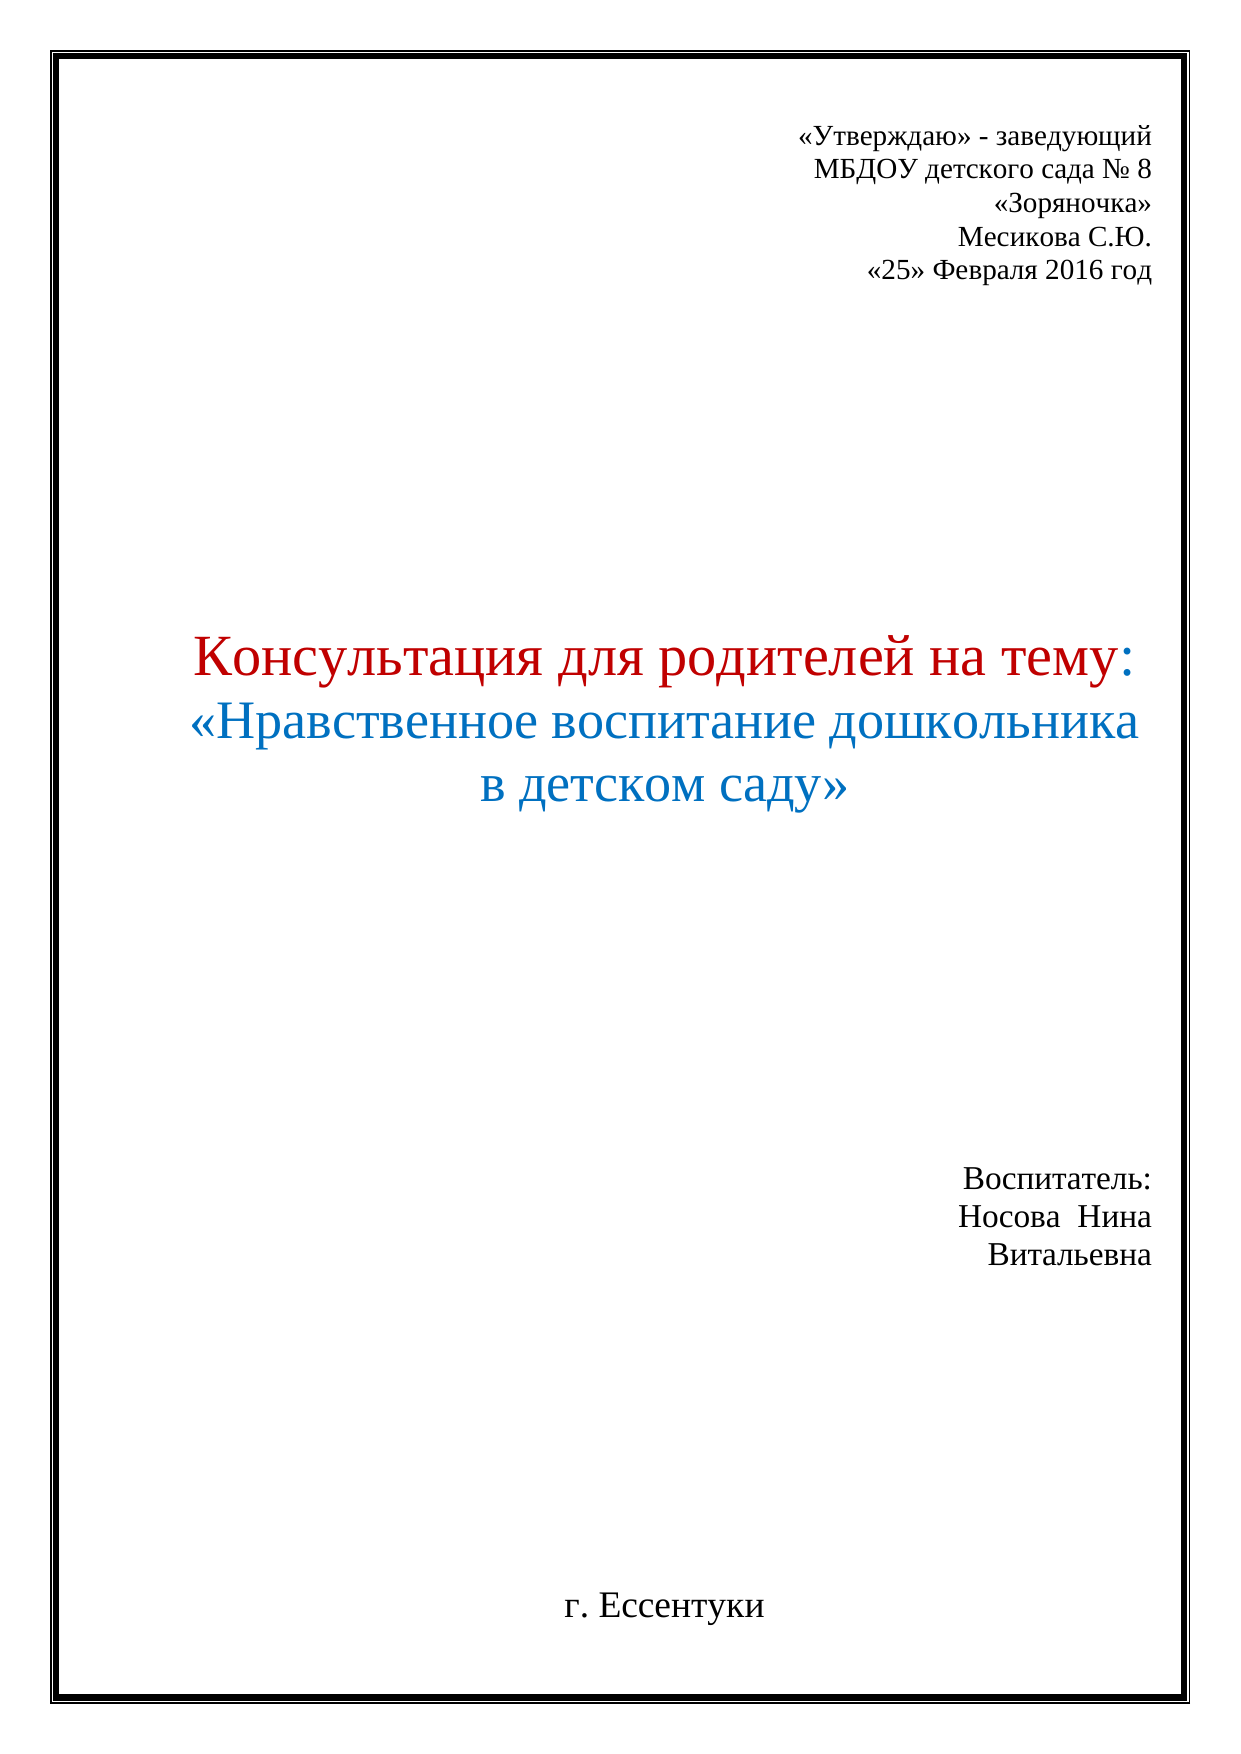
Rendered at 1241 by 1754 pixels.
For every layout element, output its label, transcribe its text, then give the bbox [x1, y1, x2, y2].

text Носова Нина [177, 1196, 1152, 1234]
text «Утверждаю» - заведующий [177, 118, 1152, 152]
text Витальевна [177, 1234, 1152, 1273]
text МБДОУ детского сада № 8 [177, 152, 1152, 185]
text Консультация для родителей на тему: [177, 621, 1152, 688]
text «Нравственное воспитание дошкольника в детском саду» [177, 688, 1152, 813]
text «25» Февраля 2016 год [177, 252, 1152, 286]
text Воспитатель: [177, 1158, 1152, 1196]
text г. Ессентуки [177, 1583, 1152, 1626]
text «Зоряночка» [177, 185, 1152, 219]
text Месикова С.Ю. [177, 219, 1152, 252]
